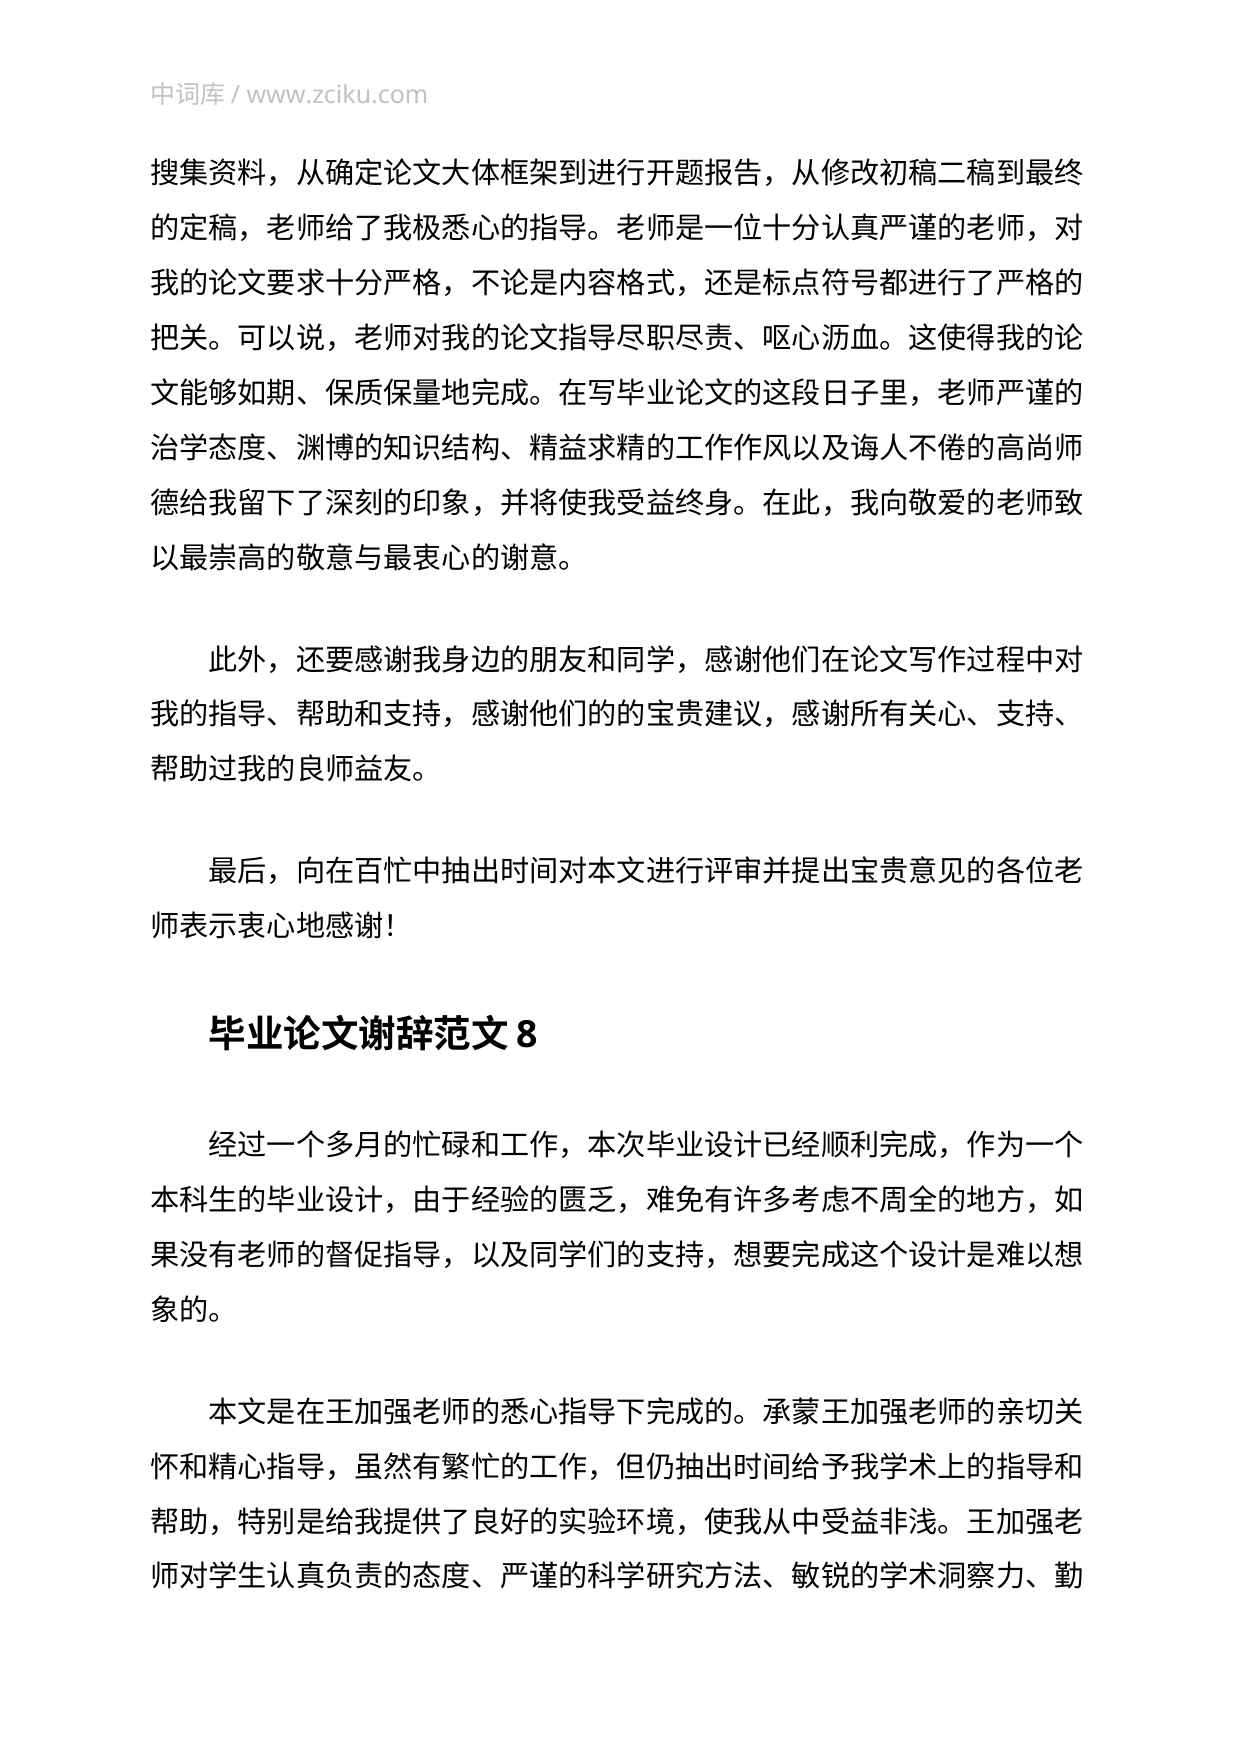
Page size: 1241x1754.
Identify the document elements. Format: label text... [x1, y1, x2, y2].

text 经过一个多月的忙碌和工作，本次毕业设计已经顺利完成，作为一个本科生的毕业设计，由于经验的匮乏，难免有许多考虑不周全的地方，如果没有老师的督促指导，以及同学们的支持，想要完成这个设计是难以想象的。 [150, 1122, 1090, 1329]
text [150, 1388, 1090, 1595]
text 最后，向在百忙中抽出时间对本文进行评审并提出宝贵意见的各位老师表示衷心地感谢！ [150, 848, 1090, 945]
text 毕业论文谢辞范文8 [150, 1004, 1090, 1059]
text 此外，还要感谢我身边的朋友和同学，感谢他们在论文写作过程中对我的指导、帮助和支持，感谢他们的的宝贵建议，感谢所有关心、支持、帮助过我的良师益友。 [150, 636, 1090, 788]
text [150, 150, 1090, 577]
